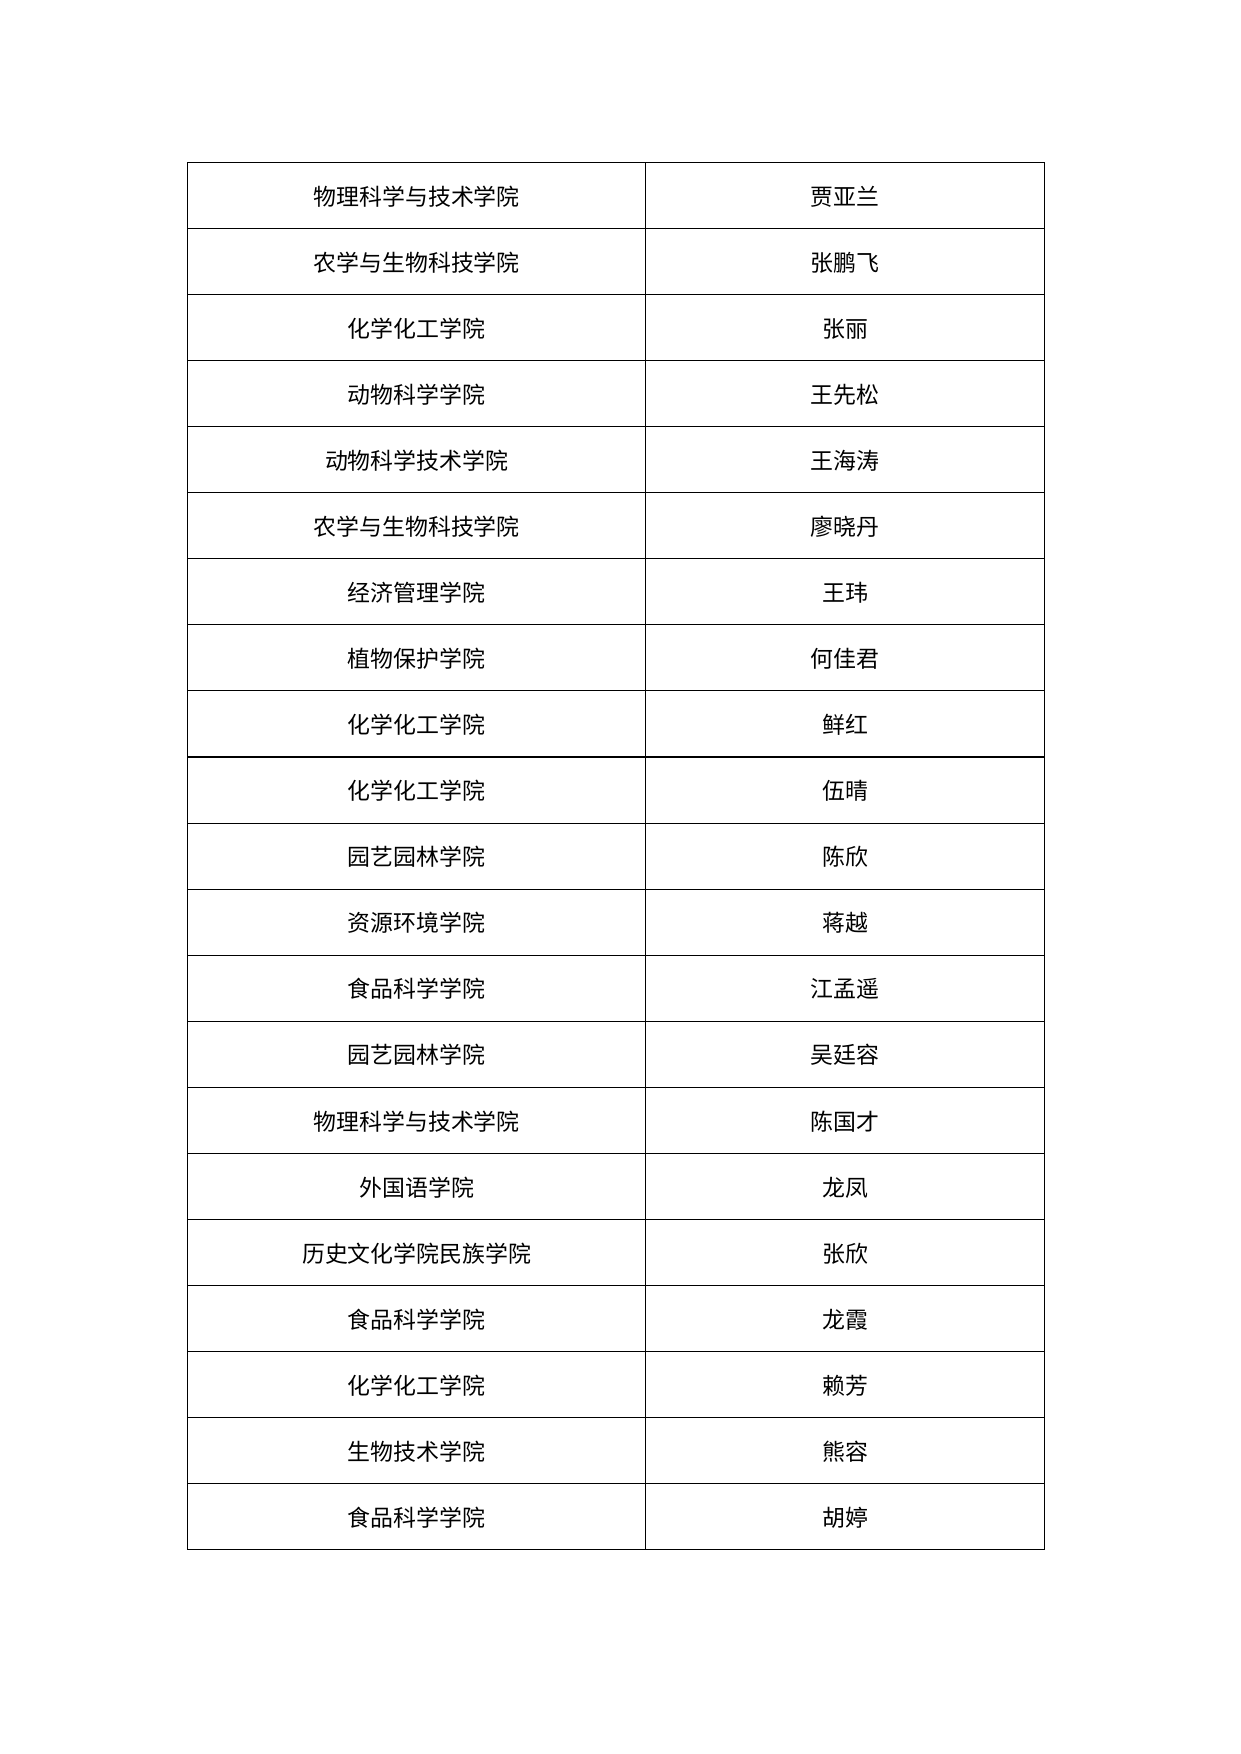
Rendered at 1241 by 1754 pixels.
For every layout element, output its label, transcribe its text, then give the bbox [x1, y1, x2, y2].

table_cell 食品科学学院 [188, 1286, 645, 1351]
table_cell 陈欣 [646, 824, 1044, 888]
table_cell 化学化工学院 [188, 758, 645, 822]
table_cell 王先松 [646, 361, 1044, 426]
table_cell 龙凤 [646, 1154, 1044, 1219]
table_cell 龙霞 [646, 1286, 1044, 1351]
table_cell 赖芳 [646, 1352, 1044, 1417]
table_cell 廖晓丹 [646, 493, 1044, 558]
table_cell 园艺园林学院 [188, 824, 645, 888]
table_cell 贾亚兰 [646, 163, 1044, 228]
table_cell 张欣 [646, 1220, 1044, 1285]
table_cell 资源环境学院 [188, 890, 645, 954]
table_cell 生物技术学院 [188, 1418, 645, 1483]
table_cell 历史文化学院民族学院 [188, 1220, 645, 1285]
table_cell 江孟遥 [646, 956, 1044, 1021]
table_cell 经济管理学院 [188, 559, 645, 624]
table_cell 物理科学与技术学院 [188, 1088, 645, 1153]
table_cell 王海涛 [646, 427, 1044, 492]
table_cell 化学化工学院 [188, 691, 645, 756]
table_cell 熊容 [646, 1418, 1044, 1483]
table_cell 农学与生物科技学院 [188, 229, 645, 294]
table_cell 植物保护学院 [188, 625, 645, 690]
table_cell 物理科学与技术学院 [188, 163, 645, 228]
table_cell 吴廷容 [646, 1022, 1044, 1087]
table_cell 园艺园林学院 [188, 1022, 645, 1087]
table_cell 伍晴 [646, 758, 1044, 822]
table_cell 张鹏飞 [646, 229, 1044, 294]
table_cell 化学化工学院 [188, 295, 645, 360]
table_cell 食品科学学院 [188, 956, 645, 1021]
table_cell 农学与生物科技学院 [188, 493, 645, 558]
table_cell 食品科学学院 [188, 1484, 645, 1549]
table_cell 动物科学学院 [188, 361, 645, 426]
table_cell 胡婷 [646, 1484, 1044, 1549]
table_cell 鲜红 [646, 691, 1044, 756]
table_cell 张丽 [646, 295, 1044, 360]
table_cell 蒋越 [646, 890, 1044, 954]
table_cell 何佳君 [646, 625, 1044, 690]
table_cell 外国语学院 [188, 1154, 645, 1219]
table_cell 王玮 [646, 559, 1044, 624]
table_cell 化学化工学院 [188, 1352, 645, 1417]
table_cell 陈国才 [646, 1088, 1044, 1153]
table_cell 动物科学技术学院 [188, 427, 645, 492]
